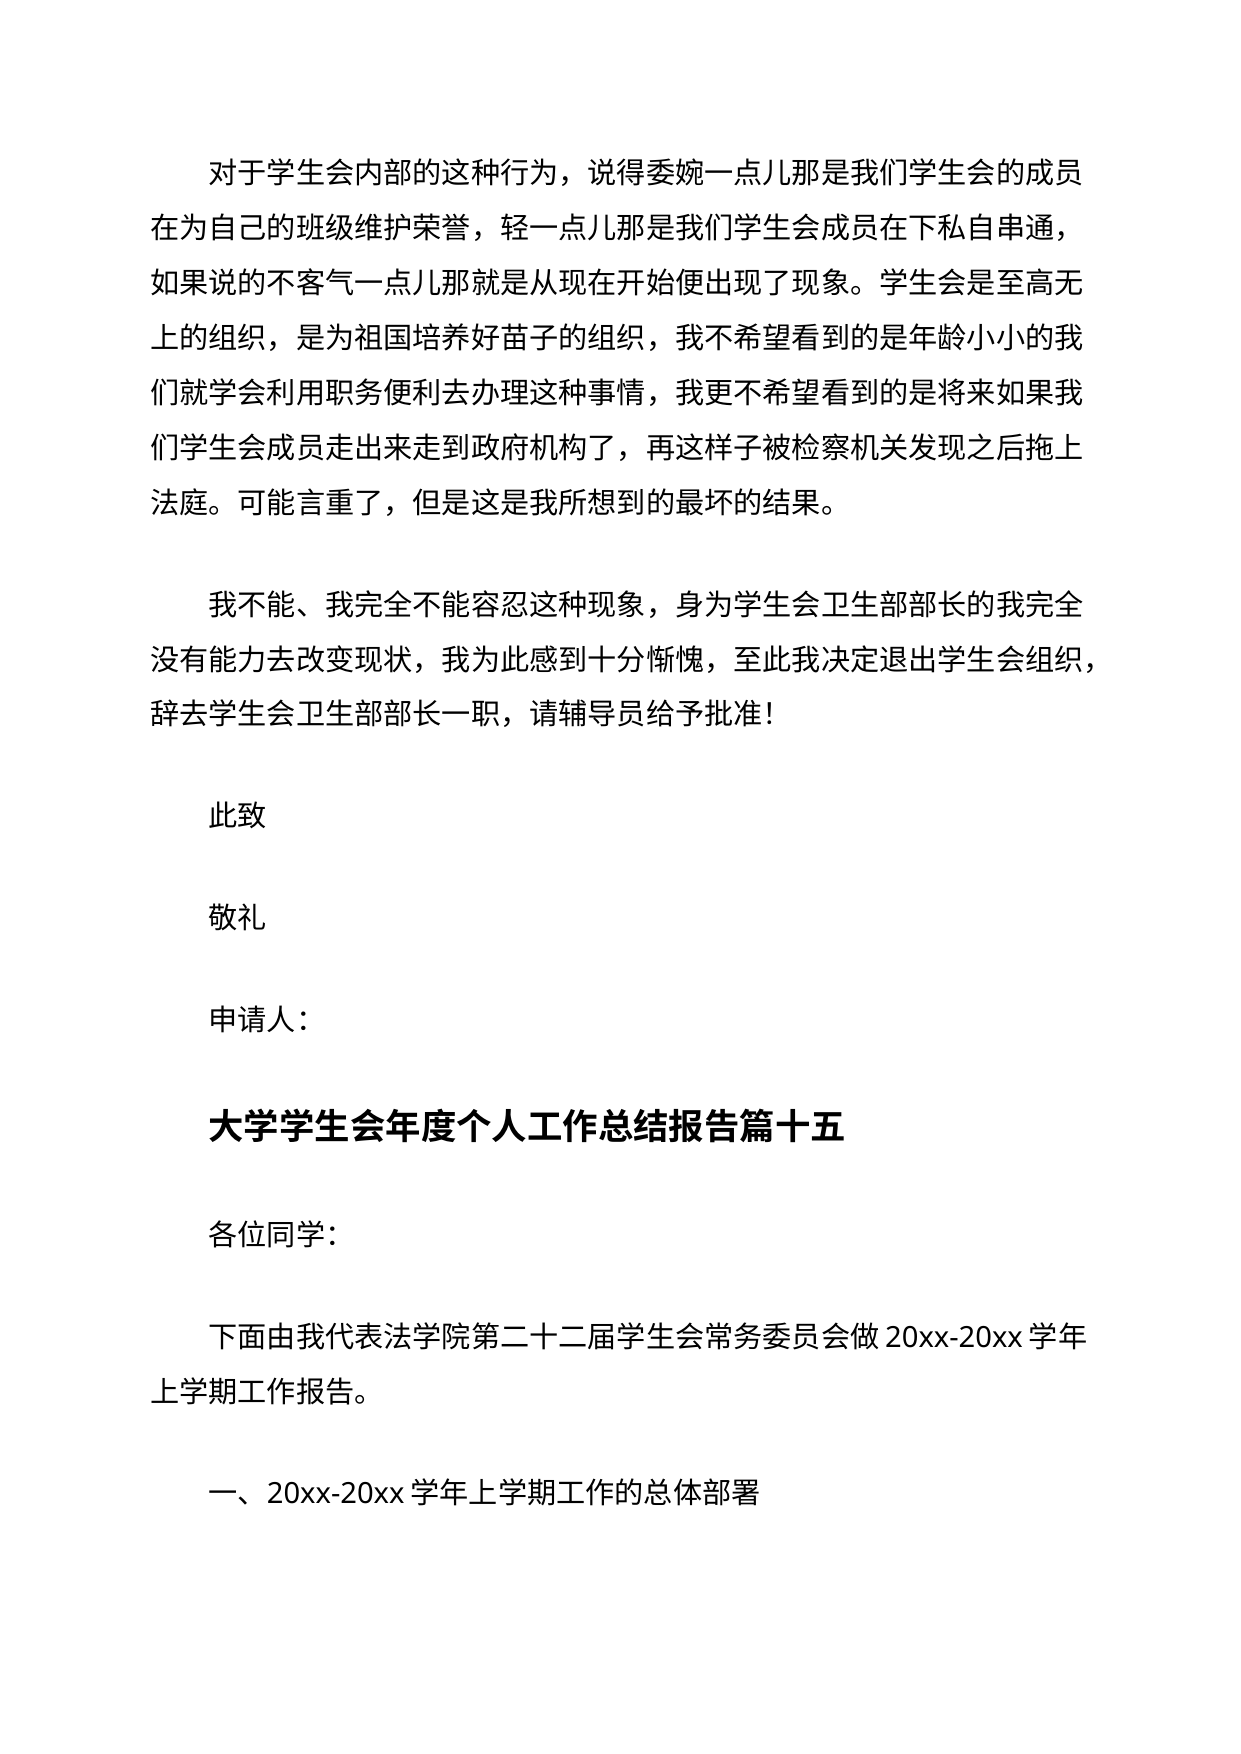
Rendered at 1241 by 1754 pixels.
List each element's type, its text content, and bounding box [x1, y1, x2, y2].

text 大学学生会年度个人工作总结报告篇十五 [150, 1098, 1090, 1149]
text 下面由我代表法学院第二十二届学生会常务委员会做20xx-20xx学年上学期工作报告。 [150, 1313, 1090, 1411]
text 敬礼 [150, 894, 1090, 937]
text 对于学生会内部的这种行为，说得委婉一点儿那是我们学生会的成员在为自己的班级维护荣誉，轻一点儿那是我们学生会成员在下私自串通，如果说的不客气一点儿那就是从现在开始便出现了现象。学生会是至高无上的组织，是为祖国培养好苗子的组织，我不希望看到的是年龄小小的我们就学会利用职务便利去办理这种事情，我更不希望看到的是将来如果我们学生会成员走出来走到政府机构了，再这样子被检察机关发现之后拖上法庭。可能言重了，但是这是我所想到的最坏的结果。 [150, 150, 1090, 522]
text 此致 [150, 793, 1090, 835]
text 申请人： [150, 996, 1090, 1038]
text 一、20xx-20xx学年上学期工作的总体部署 [150, 1470, 1090, 1512]
text 我不能、我完全不能容忍这种现象，身为学生会卫生部部长的我完全没有能力去改变现状，我为此感到十分惭愧，至此我决定退出学生会组织，辞去学生会卫生部部长一职，请辅导员给予批准！ [150, 581, 1090, 733]
text 各位同学： [150, 1211, 1090, 1254]
